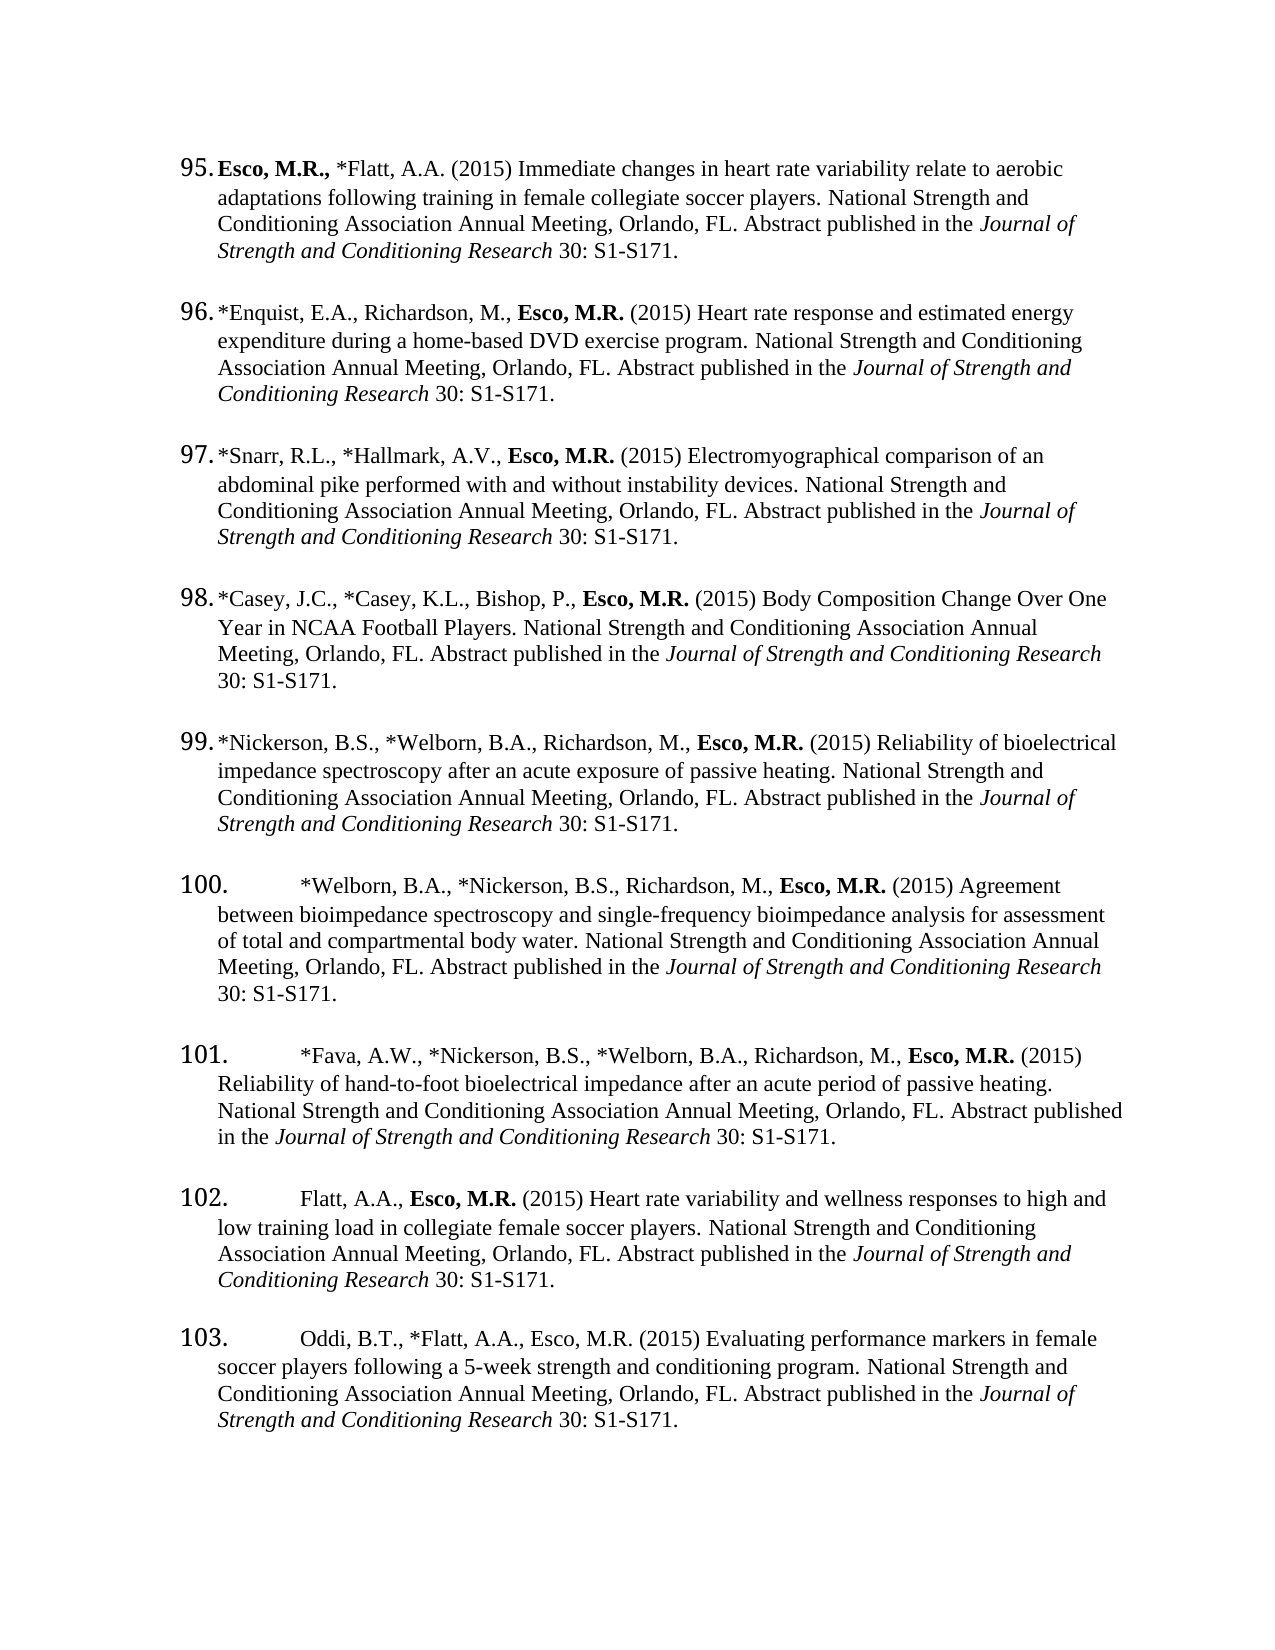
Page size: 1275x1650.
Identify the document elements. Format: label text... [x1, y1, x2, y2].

list Flatt, A.A., Esco, M.R. (2015) Heart rate variability and wellness responses to high and low training load in collegiate female soccer players. National Strength and Conditioning Association Annual Meeting, Orlando, FL. Abstract published in the Journal of Strength and Conditioning Research 30: S1-S171. [180, 1180, 1125, 1293]
list *Enquist, E.A., Richardson, M., Esco, M.R. (2015) Heart rate response and estimated energy expenditure during a home-based DVD exercise program. National Strength and Conditioning Association Annual Meeting, Orlando, FL. Abstract published in the Journal of Strength and Conditioning Research 30: S1-S171. [180, 293, 1125, 406]
list *Fava, A.W., *Nickerson, B.S., *Welborn, B.A., Richardson, M., Esco, M.R. (2015) Reliability of hand-to-foot bioelectrical impedance after an acute period of passive heating. National Strength and Conditioning Association Annual Meeting, Orlando, FL. Abstract published in the Journal of Strength and Conditioning Research 30: S1-S171. [180, 1036, 1125, 1149]
list *Nickerson, B.S., *Welborn, B.A., Richardson, M., Esco, M.R. (2015) Reliability of bioelectrical impedance spectroscopy after an acute exposure of passive heating. National Strength and Conditioning Association Annual Meeting, Orlando, FL. Abstract published in the Journal of Strength and Conditioning Research 30: S1-S171. [180, 723, 1125, 836]
list *Welborn, B.A., *Nickerson, B.S., Richardson, M., Esco, M.R. (2015) Agreement between bioimpedance spectroscopy and single-frequency bioimpedance analysis for assessment of total and compartmental body water. National Strength and Conditioning Association Annual Meeting, Orlando, FL. Abstract published in the Journal of Strength and Conditioning Research 30: S1-S171. [180, 867, 1125, 1006]
list *Casey, J.C., *Casey, K.L., Bishop, P., Esco, M.R. (2015) Body Composition Change Over One Year in NCAA Football Players. National Strength and Conditioning Association Annual Meeting, Orlando, FL. Abstract published in the Journal of Strength and Conditioning Research 30: S1-S171. [180, 580, 1125, 693]
list Oddi, B.T., *Flatt, A.A., Esco, M.R. (2015) Evaluating performance markers in female soccer players following a 5-week strength and conditioning program. National Strength and Conditioning Association Annual Meeting, Orlando, FL. Abstract published in the Journal of Strength and Conditioning Research 30: S1-S171. [180, 1319, 1125, 1432]
list Esco, M.R., *Flatt, A.A. (2015) Immediate changes in heart rate variability relate to aerobic adaptations following training in female collegiate soccer players. National Strength and Conditioning Association Annual Meeting, Orlando, FL. Abstract published in the Journal of Strength and Conditioning Research 30: S1-S171. [180, 150, 1125, 263]
list *Snarr, R.L., *Hallmark, A.V., Esco, M.R. (2015) Electromyographical comparison of an abdominal pike performed with and without instability devices. National Strength and Conditioning Association Annual Meeting, Orlando, FL. Abstract published in the Journal of Strength and Conditioning Research 30: S1-S171. [180, 437, 1125, 550]
